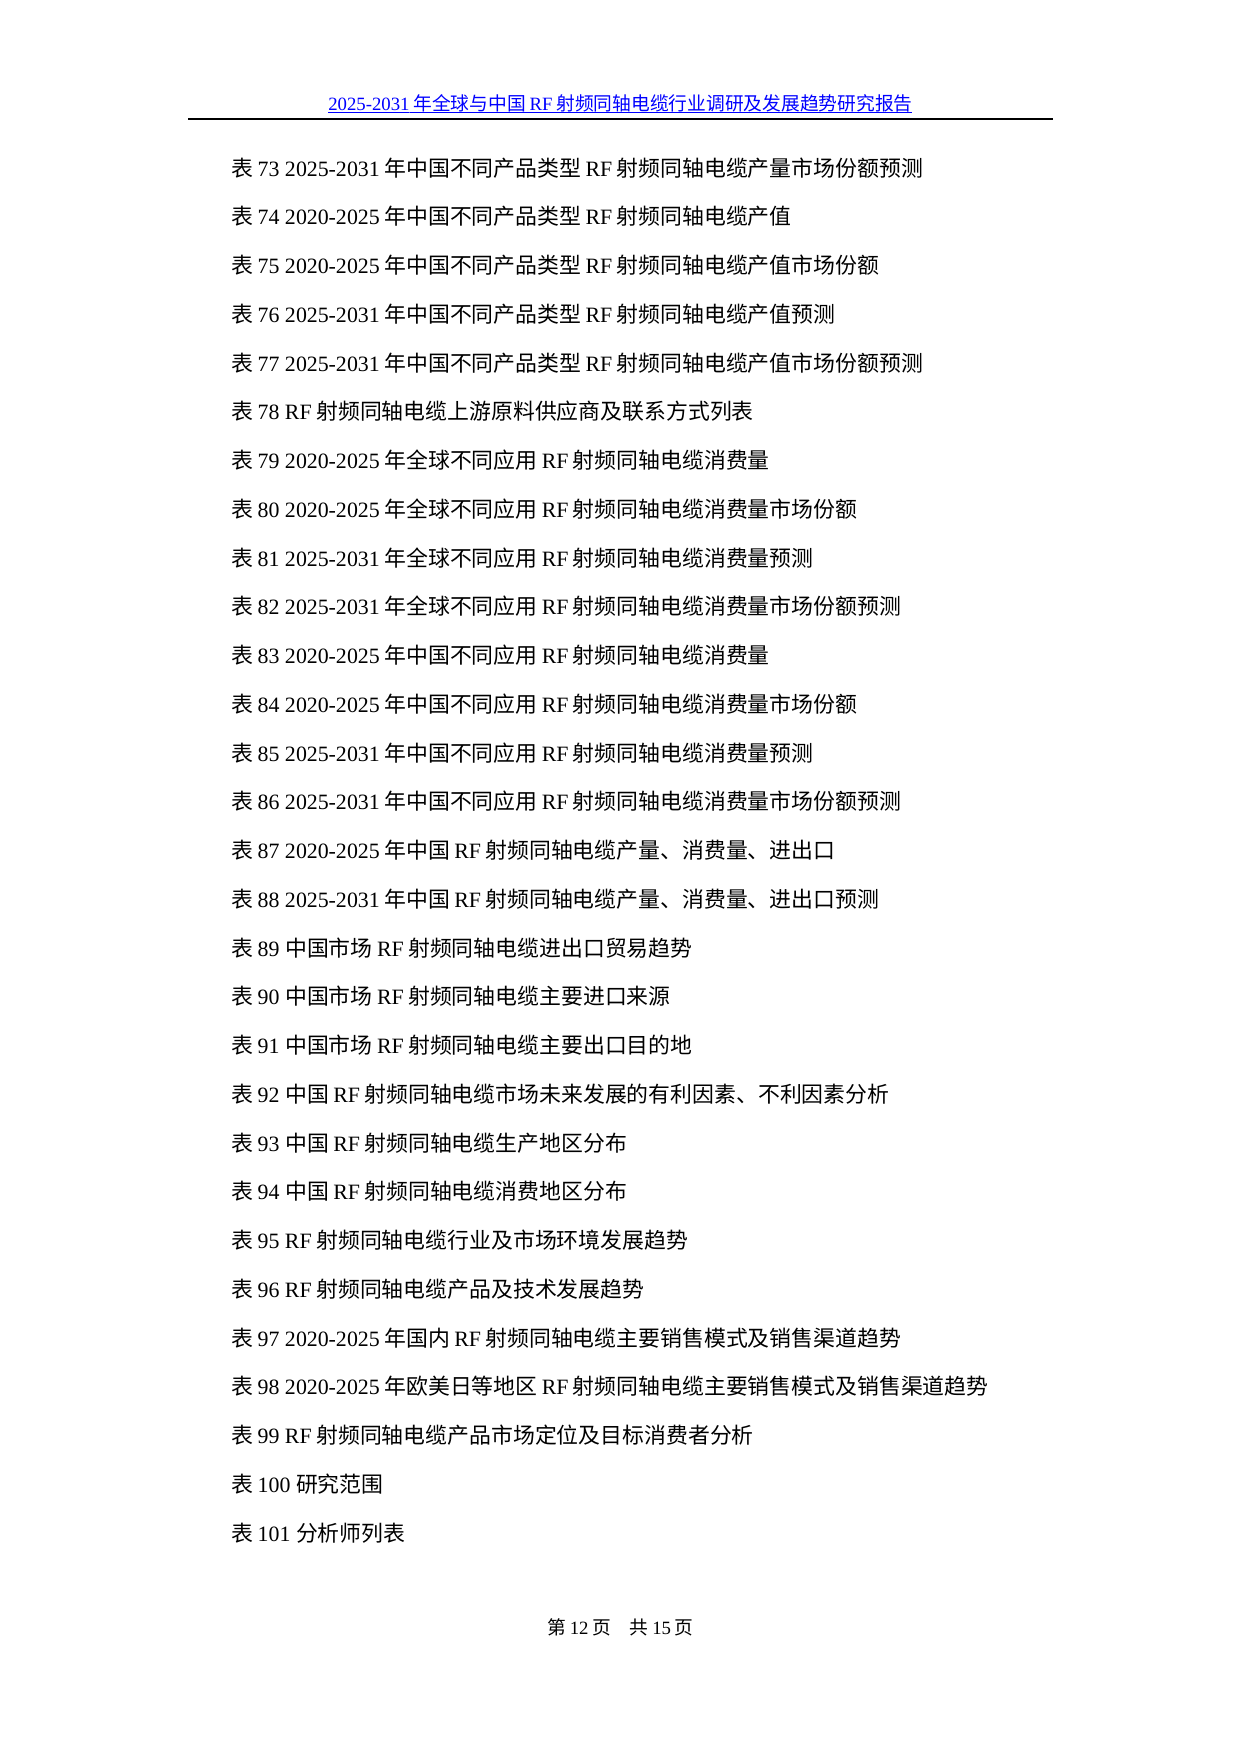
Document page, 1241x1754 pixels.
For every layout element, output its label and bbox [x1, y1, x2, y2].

text [187, 150, 1053, 1548]
